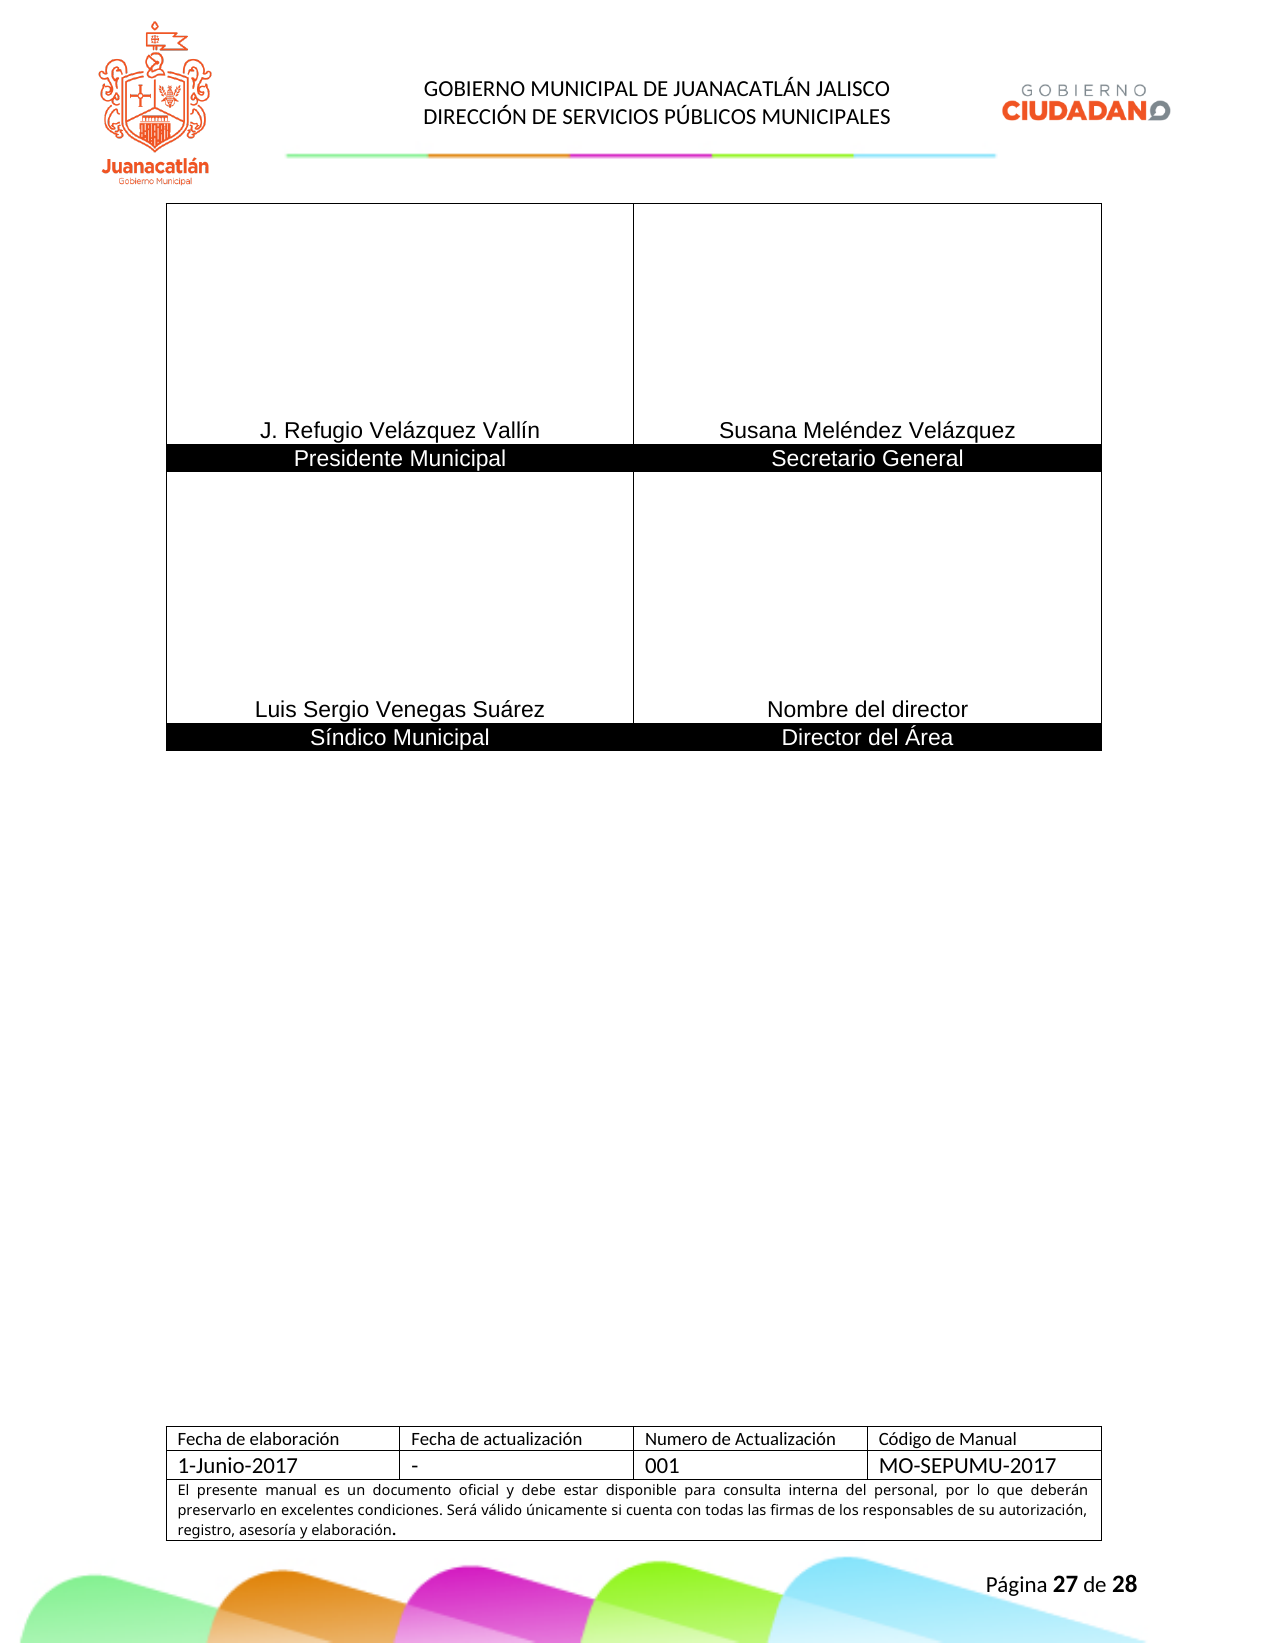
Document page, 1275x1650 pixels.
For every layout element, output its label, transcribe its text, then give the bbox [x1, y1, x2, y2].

picture [0, 0, 1275, 1643]
table_cell Nombre del director [634, 472, 1101, 723]
table_cell Secretario General [634, 445, 1101, 471]
table_cell Susana Meléndez Velázquez [634, 204, 1101, 443]
table_cell Director del Área [634, 724, 1101, 750]
table_cell Presidente Municipal [167, 445, 633, 471]
table_cell Síndico Municipal [167, 724, 633, 750]
table_cell J. Refugio Velázquez Vallín [167, 204, 633, 443]
table_cell Luis Sergio Venegas Suárez [167, 472, 633, 723]
